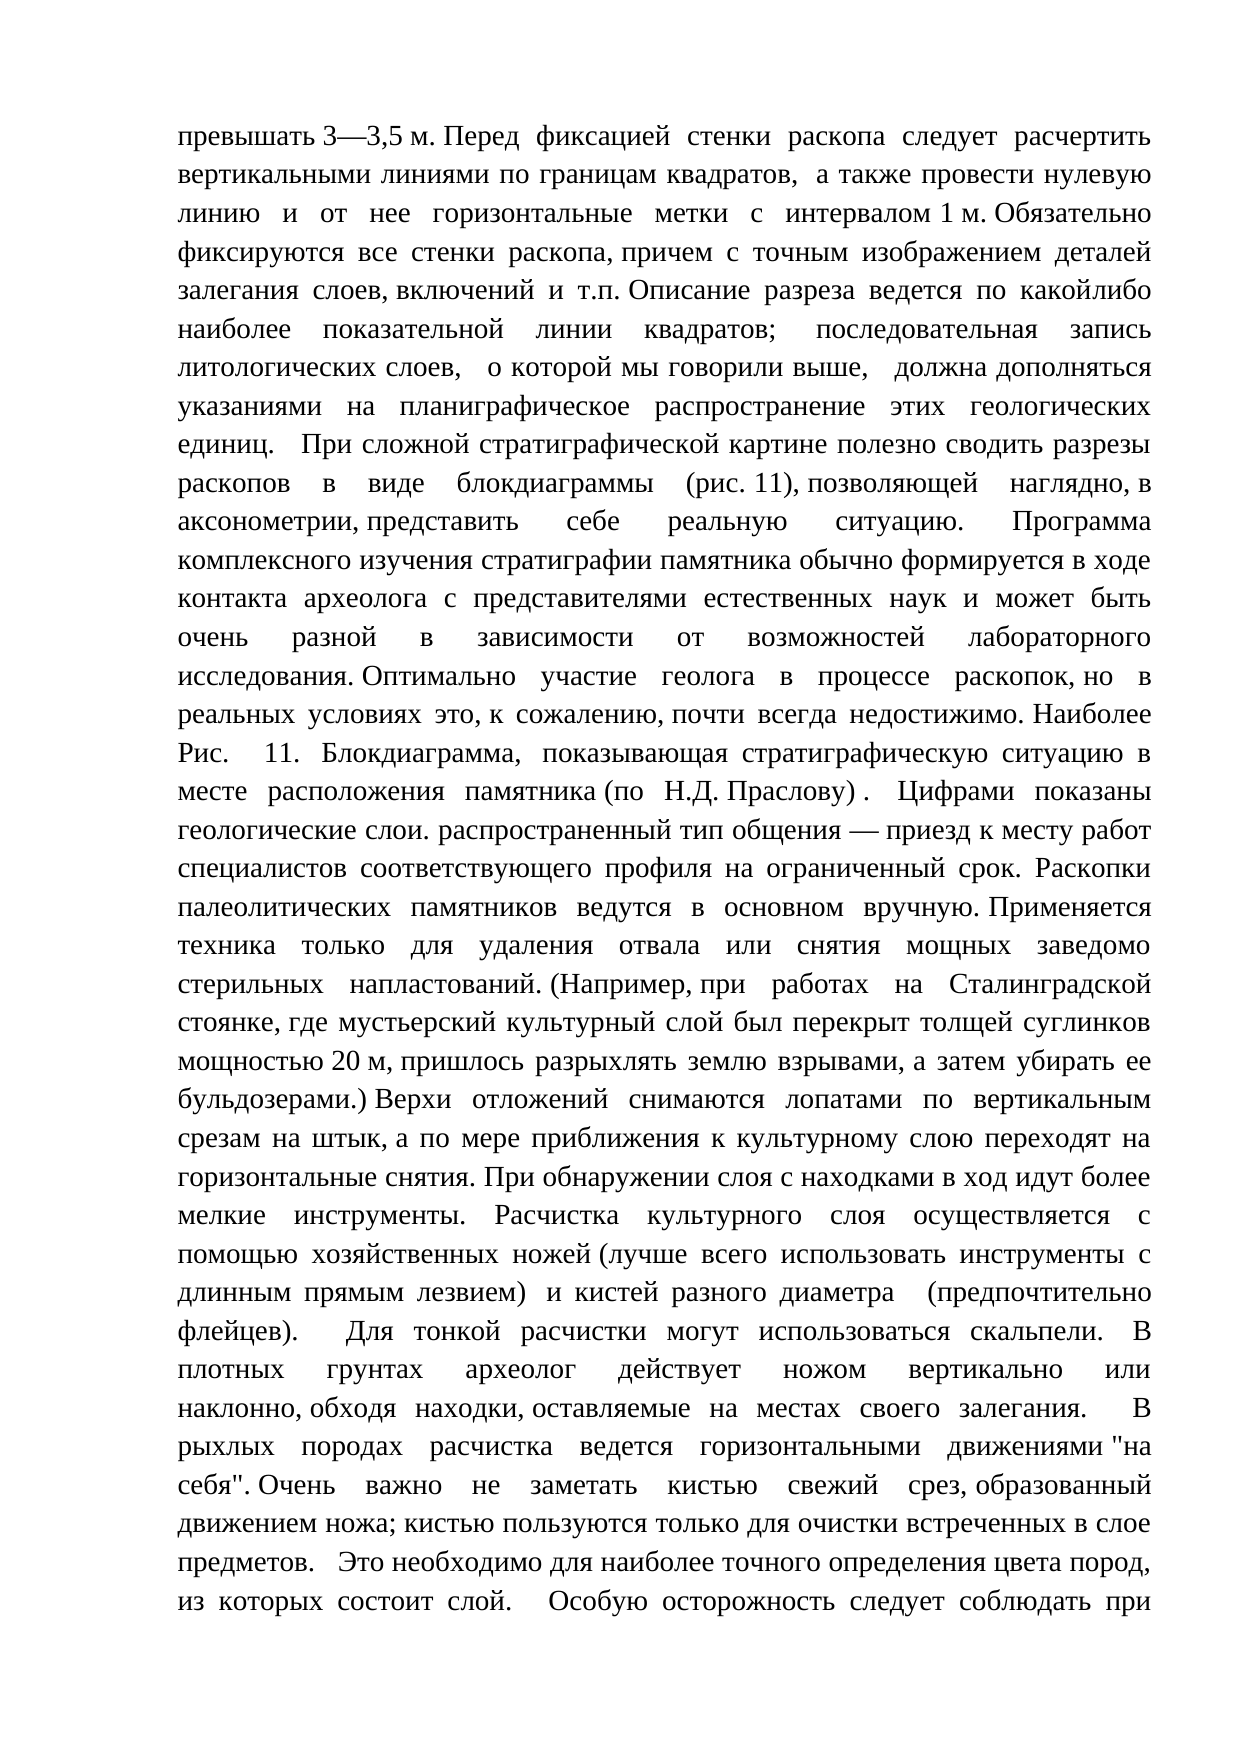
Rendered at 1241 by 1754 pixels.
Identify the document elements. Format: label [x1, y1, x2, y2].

text [177, 118, 1152, 1616]
